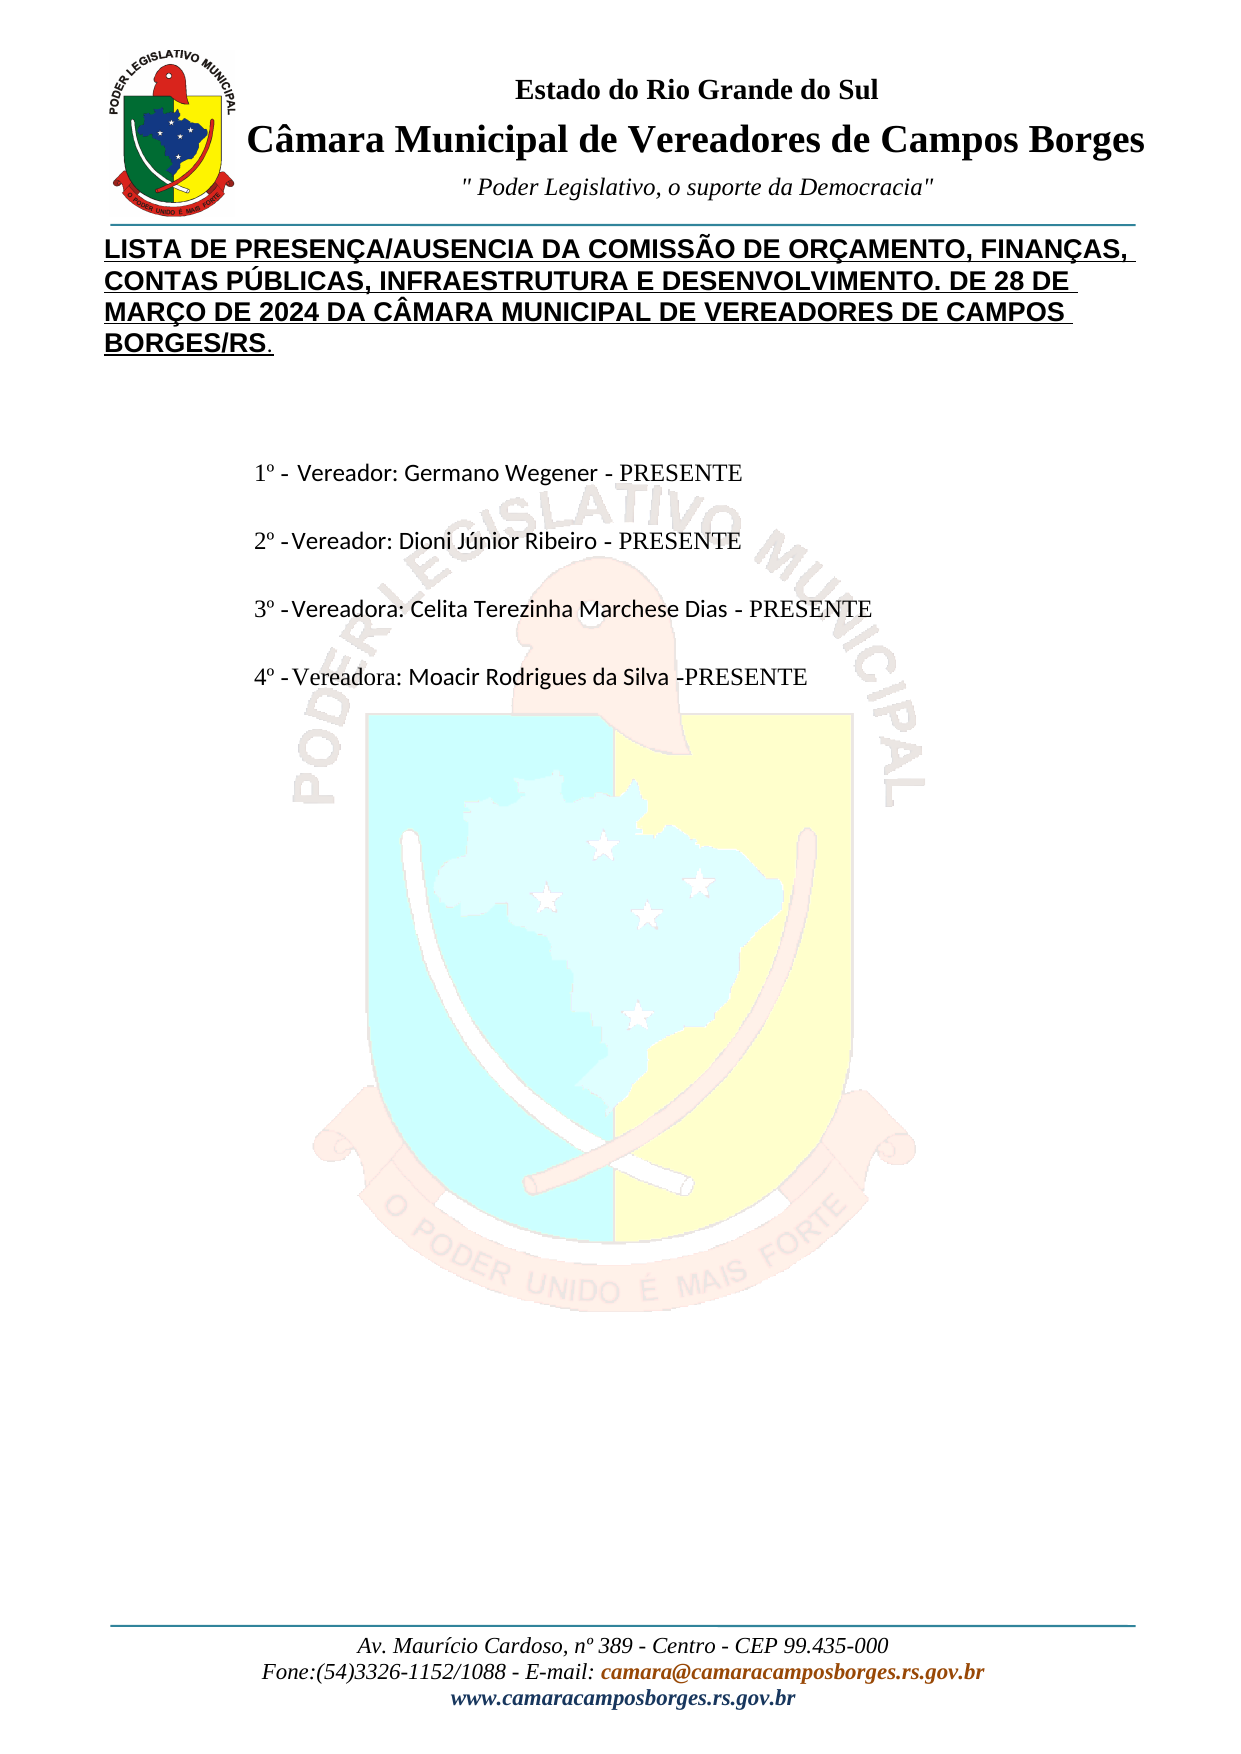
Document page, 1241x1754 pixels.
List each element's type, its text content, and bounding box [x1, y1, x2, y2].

list Vereador: Germano Wegener - PRESENTE [254, 457, 1142, 488]
list Vereador: Dioni Júnior Ribeiro - PRESENTE [254, 525, 1142, 556]
picture [109, 50, 236, 217]
list Vereadora: Moacir Rodrigues da Silva -PRESENTE [254, 661, 1142, 692]
list Vereadora: Celita Terezinha Marchese Dias - PRESENTE [254, 593, 1142, 624]
text LISTA DE PRESENÇA/AUSENCIA DA COMISSÃO DE ORÇAMENTO, FINANÇAS, CONTAS PÚBLICAS, INFRAESTRUTURA E DESENVOLVIMENTO. DE 28 DE MARÇO DE 2024 DA CÂMARA MUNICIPAL DE VEREADORES DE CAMPOS BORGES/RS. [104, 233, 1142, 358]
